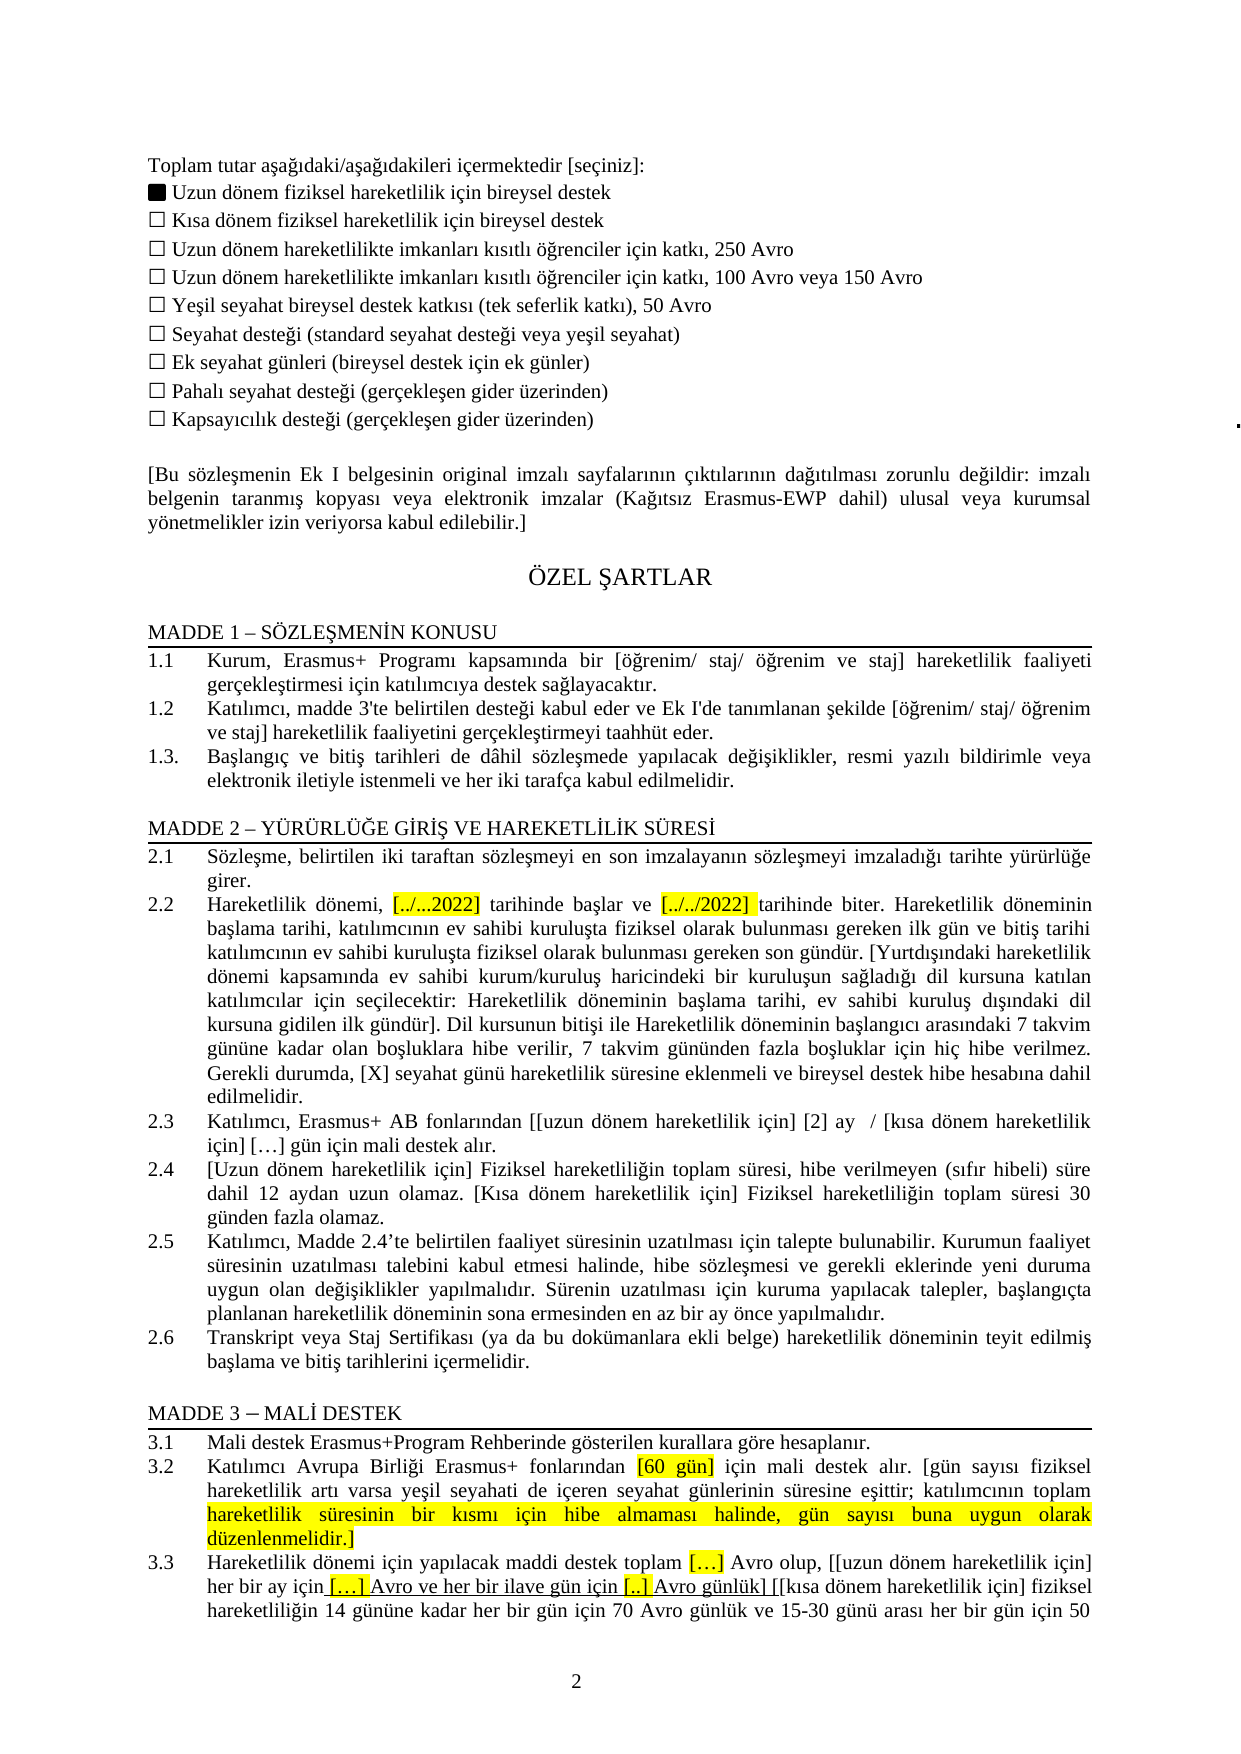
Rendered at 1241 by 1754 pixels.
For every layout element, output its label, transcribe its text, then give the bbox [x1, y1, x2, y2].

text MADDE 3 – MALİ DESTEK [148, 1397, 1092, 1428]
text ☐ Kapsayıcılık desteği (gerçekleşen gider üzerinden) [148, 404, 1092, 433]
text ☐ Seyahat desteği (standard seyahat desteği veya yeşil seyahat) [148, 319, 1092, 347]
text 3.1 Mali destek Erasmus+Program Rehberinde gösterilen kurallara göre hesaplanır. [148, 1430, 1092, 1454]
text 3.2 Katılımcı Avrupa Birliği Erasmus+ fonlarından [60 gün] için mali destek alır. [gün sayısı fiziksel hareketlilik artı varsa yeşil seyahati de içeren seyahat günlerinin süresine eşittir; katılımcının toplam hareketlilik süresinin bir kısmı için hibe almaması halinde, gün sayısı buna uygun olarak düzenlenmelidir.] [148, 1454, 1092, 1550]
text ☐ Pahalı seyahat desteği (gerçekleşen gider üzerinden) [148, 376, 1092, 404]
text ☐ Ek seyahat günleri (bireysel destek için ek günler) [148, 347, 1092, 376]
text Toplam tutar aşağıdaki/aşağıdakileri içermektedir [seçiniz]: [148, 153, 1092, 177]
text 1.1 Kurum, Erasmus+ Programı kapsamında bir [öğrenim/ staj/ öğrenim ve staj] hareketlilik faaliyeti gerçekleştirmesi için katılımcıya destek sağlayacaktır. [148, 648, 1092, 696]
text 1.3. Başlangıç ve bitiş tarihleri de dâhil sözleşmede yapılacak değişiklikler, resmi yazılı bildirimle veya elektronik iletiyle istenmeli ve her iki tarafça kabul edilmelidir. [148, 744, 1092, 792]
text 2.3 Katılımcı, Erasmus+ AB fonlarından [[uzun dönem hareketlilik için] [2] ay / [kısa dönem hareketlilik için] […] gün için mali destek alır. [148, 1108, 1092, 1157]
text 2.5 Katılımcı, Madde 2.4’te belirtilen faaliyet süresinin uzatılması için talepte bulunabilir. Kurumun faaliyet süresinin uzatılması talebini kabul etmesi halinde, hibe sözleşmesi ve gerekli eklerinde yeni duruma uygun olan değişiklikler yapılmalıdır. Sürenin uzatılması için kuruma yapılacak talepler, başlangıçta planlanan hareketlilik döneminin sona ermesinden en az bir ay önce yapılmalıdır. [148, 1229, 1092, 1325]
text 2.4 [Uzun dönem hareketlilik için] Fiziksel hareketliliğin toplam süresi, hibe verilmeyen (sıfır hibeli) süre dahil 12 aydan uzun olamaz. [Kısa dönem hareketlilik için] Fiziksel hareketliliğin toplam süresi 30 günden fazla olamaz. [148, 1157, 1092, 1229]
text 1.2 Katılımcı, madde 3'te belirtilen desteği kabul eder ve Ek I'de tanımlanan şekilde [öğrenim/ staj/ öğrenim ve staj] hareketlilik faaliyetini gerçekleştirmeyi taahhüt eder. [148, 696, 1092, 744]
text ☐ Uzun dönem fiziksel hareketlilik için bireysel destek [148, 177, 1092, 205]
text 2.1 Sözleşme, belirtilen iki taraftan sözleşmeyi en son imzalayanın sözleşmeyi imzaladığı tarihte yürürlüğe girer. [148, 844, 1092, 892]
text [Bu sözleşmenin Ek I belgesinin original imzalı sayfalarının çıktılarının dağıtılması zorunlu değildir: imzalı belgenin taranmış kopyası veya elektronik imzalar (Kağıtsız Erasmus-EWP dahil) ulusal veya kurumsal yönetmelikler izin veriyorsa kabul edilebilir.] [148, 462, 1092, 534]
text ☐ Yeşil seyahat bireysel destek katkısı (tek seferlik katkı), 50 Avro [148, 291, 1092, 319]
text ☐ Uzun dönem hareketlilikte imkanları kısıtlı öğrenciler için katkı, 100 Avro veya 150 Avro [148, 262, 1092, 291]
text ÖZEL ŞARTLAR [148, 562, 1092, 591]
text ☐ Kısa dönem fiziksel hareketlilik için bireysel destek [148, 205, 1092, 234]
text MADDE 2 – YÜRÜRLÜĞE GİRİŞ VE HAREKETLİLİK SÜRESİ [148, 816, 1092, 842]
text MADDE 1 – SÖZLEŞMENİN KONUSU [148, 620, 1092, 646]
text ☐ Uzun dönem hareketlilikte imkanları kısıtlı öğrenciler için katkı, 250 Avro [148, 234, 1092, 262]
text 2.6 Transkript veya Staj Sertifikası (ya da bu dokümanlara ekli belge) hareketlilik döneminin teyit edilmiş başlama ve bitiş tarihlerini içermelidir. [148, 1325, 1092, 1373]
text 2.2 Hareketlilik dönemi, [../...2022] tarihinde başlar ve [../../2022] tarihinde biter. Hareketlilik döneminin başlama tarihi, katılımcının ev sahibi kuruluşta fiziksel olarak bulunması gereken ilk gün ve bitiş tarihi katılımcının ev sahibi kuruluşta fiziksel olarak bulunması gereken son gündür. [Yurtdışındaki hareketlilik dönemi kapsamında ev sahibi kurum/kuruluş haricindeki bir kuruluşun sağladığı dil kursuna katılan katılımcılar için seçilecektir: Hareketlilik döneminin başlama tarihi, ev sahibi kuruluş dışındaki dil kursuna gidilen ilk gündür]. Dil kursunun bitişi ile Hareketlilik döneminin başlangıcı arasındaki 7 takvim gününe kadar olan boşluklara hibe verilir, 7 takvim gününden fazla boşluklar için hiç hibe verilmez. Gerekli durumda, [X] seyahat günü hareketlilik süresine eklenmeli ve bireysel destek hibe hesabına dahil edilmelidir. [148, 892, 1092, 1108]
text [148, 1550, 1092, 1622]
